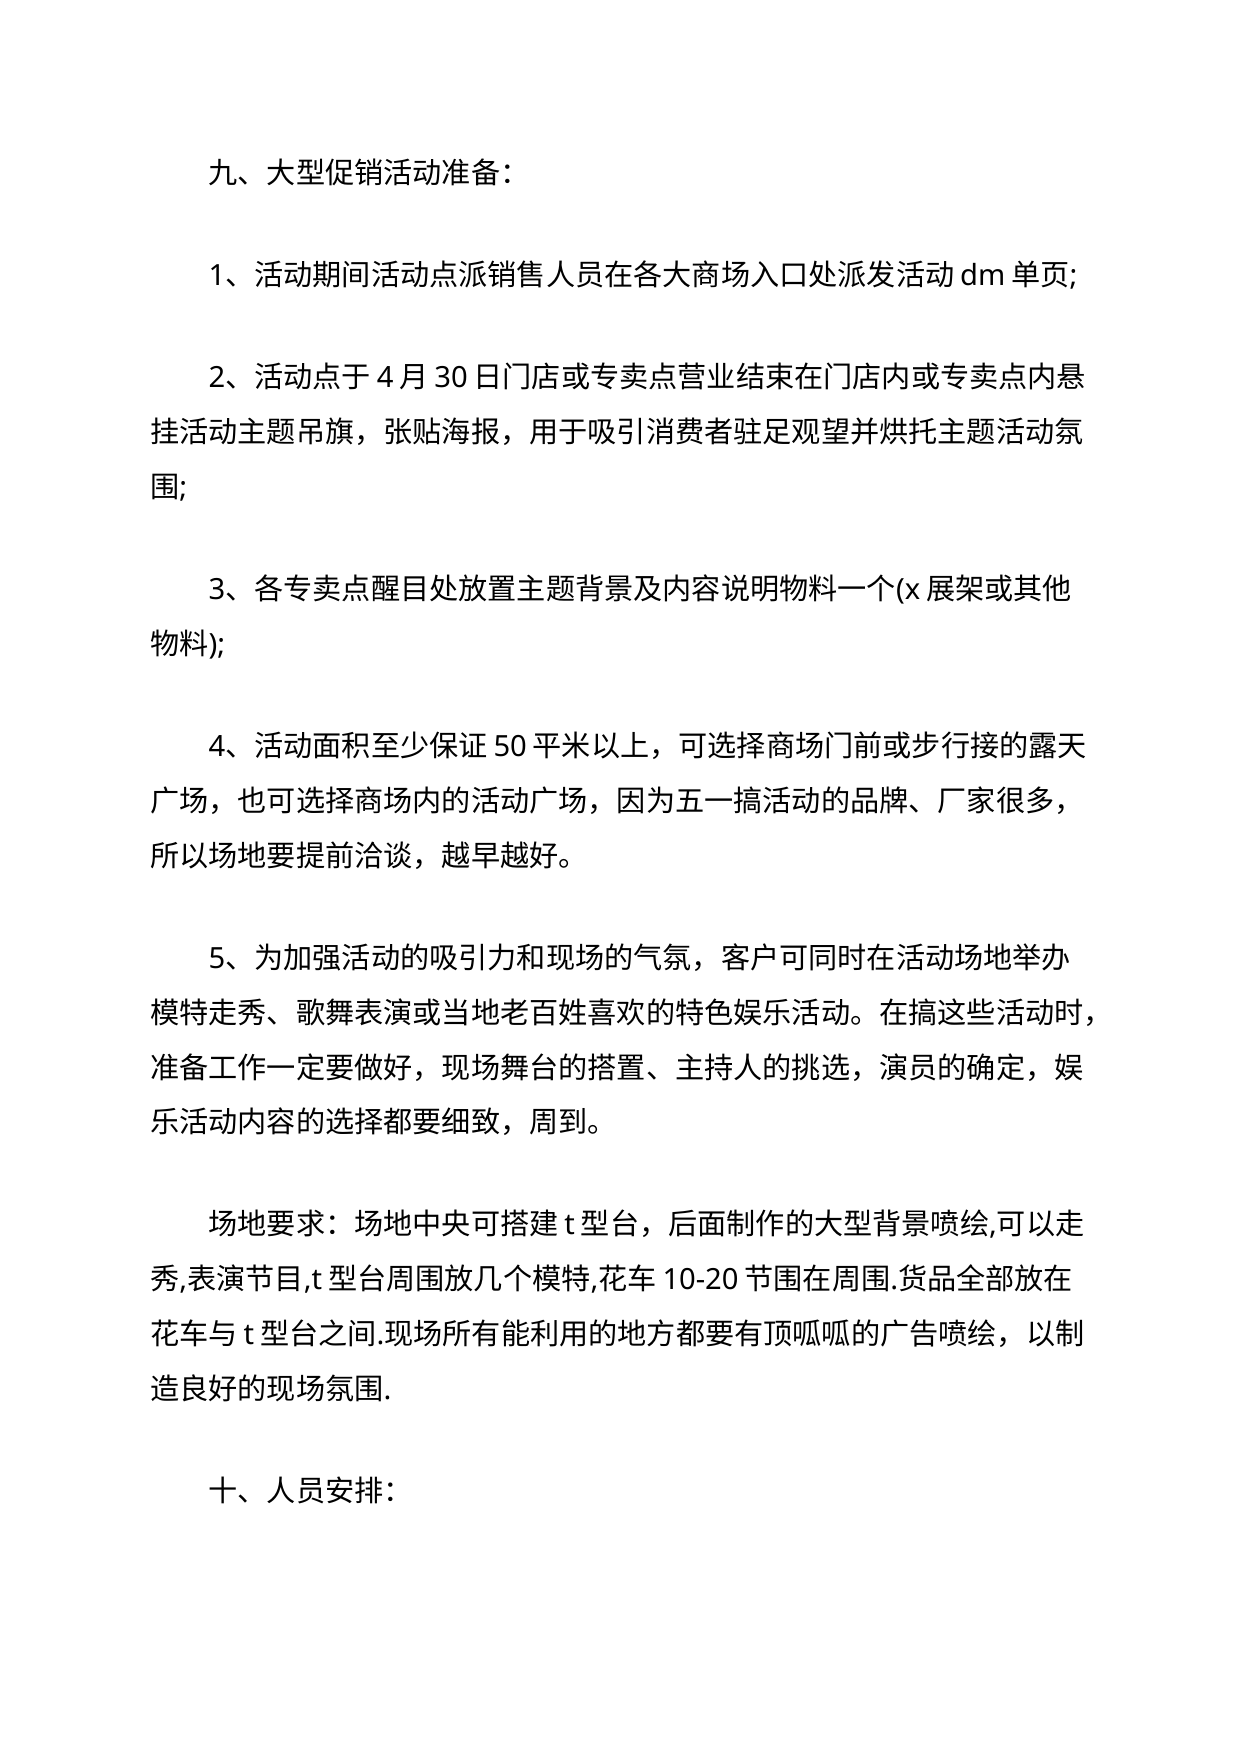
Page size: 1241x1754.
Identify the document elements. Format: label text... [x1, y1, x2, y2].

text 1、活动期间活动点派销售人员在各大商场入口处派发活动dm单页; [150, 252, 1090, 294]
text 2、活动点于4月30日门店或专卖点营业结束在门店内或专卖点内悬挂活动主题吊旗，张贴海报，用于吸引消费者驻足观望并烘托主题活动氛围; [150, 354, 1090, 506]
text 场地要求：场地中央可搭建t型台，后面制作的大型背景喷绘,可以走秀,表演节目,t型台周围放几个模特,花车10-20节围在周围.货品全部放在花车与t型台之间.现场所有能利用的地方都要有顶呱呱的广告喷绘，以制造良好的现场氛围. [150, 1201, 1090, 1408]
text 十、人员安排： [150, 1468, 1090, 1510]
text 4、活动面积至少保证50平米以上，可选择商场门前或步行接的露天广场，也可选择商场内的活动广场，因为五一搞活动的品牌、厂家很多，所以场地要提前洽谈，越早越好。 [150, 723, 1090, 875]
text 5、为加强活动的吸引力和现场的气氛，客户可同时在活动场地举办模特走秀、歌舞表演或当地老百姓喜欢的特色娱乐活动。在搞这些活动时，准备工作一定要做好，现场舞台的搭置、主持人的挑选，演员的确定，娱乐活动内容的选择都要细致，周到。 [150, 934, 1090, 1141]
text 3、各专卖点醒目处放置主题背景及内容说明物料一个(x展架或其他物料); [150, 566, 1090, 663]
text 九、大型促销活动准备： [150, 150, 1090, 192]
